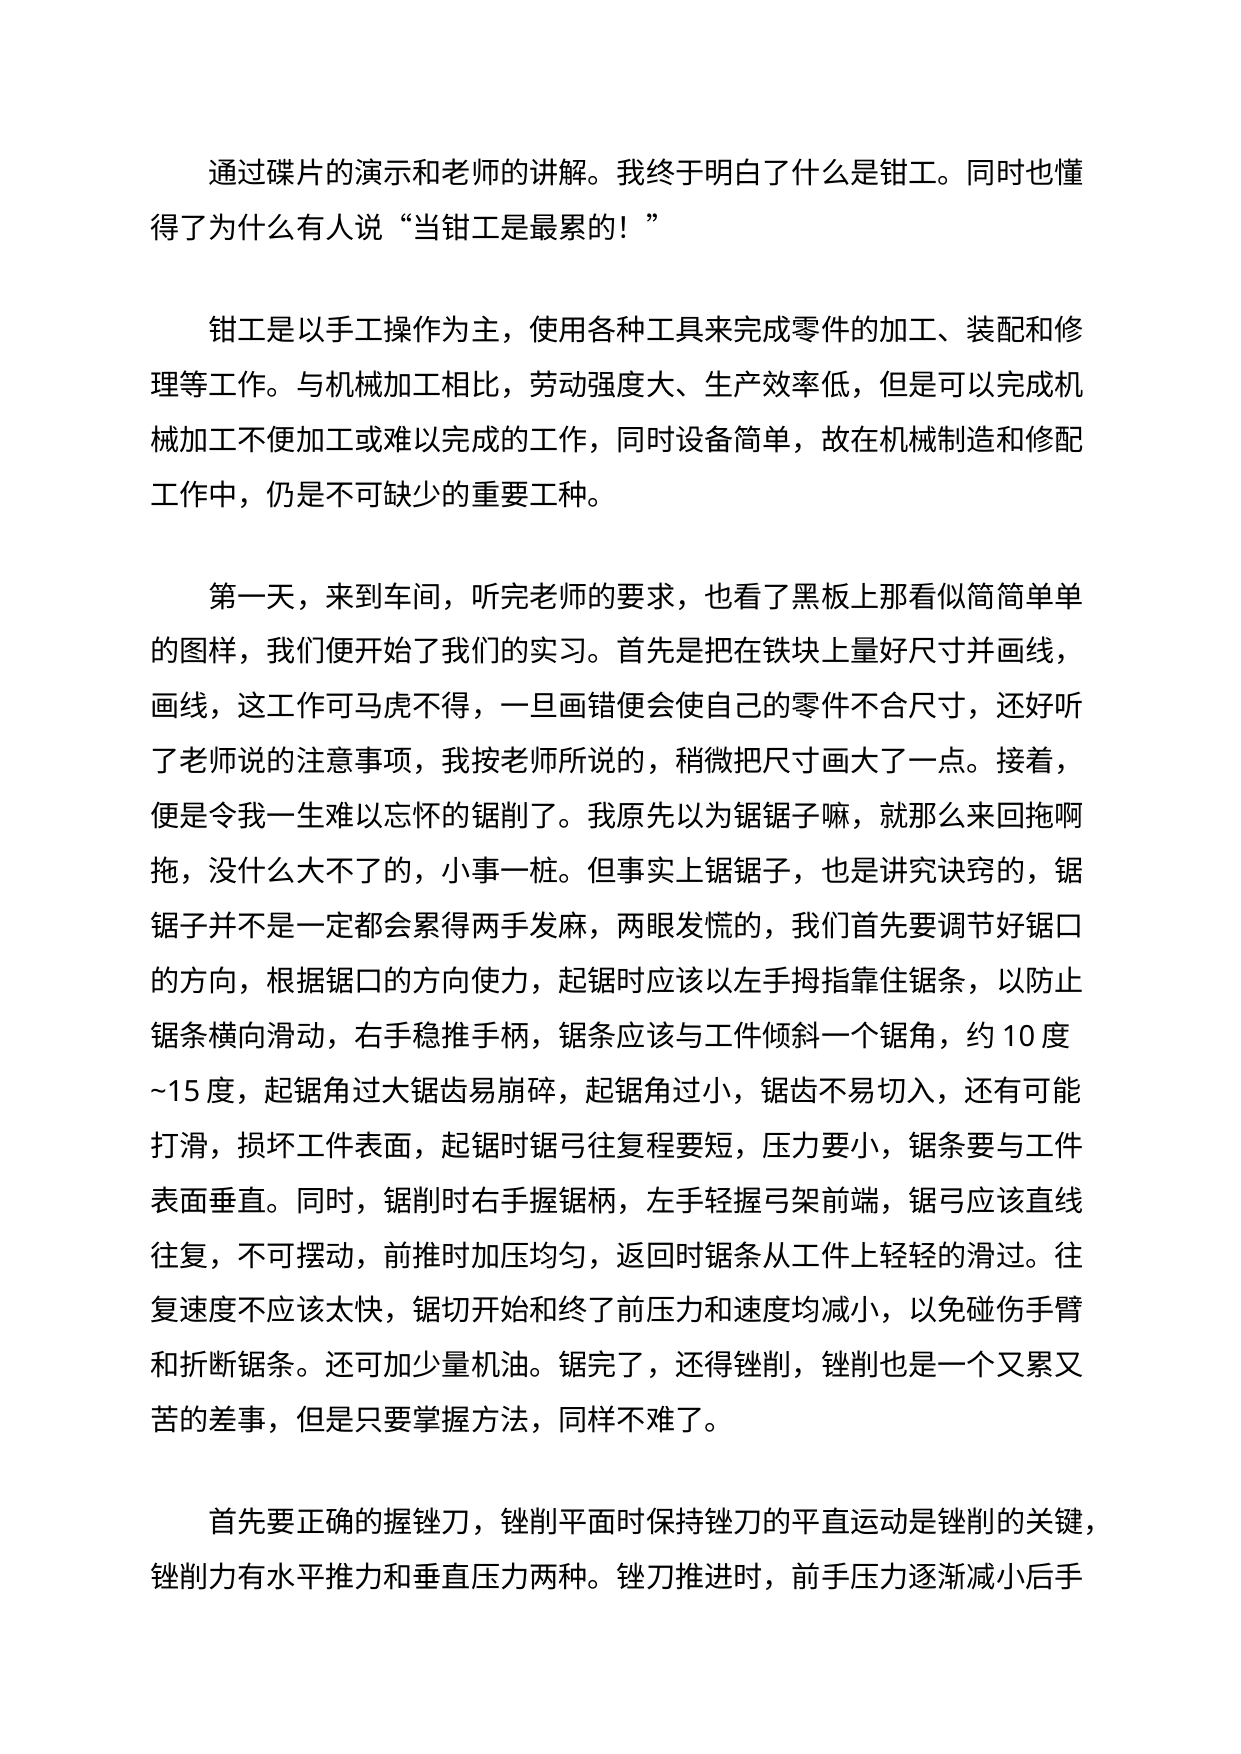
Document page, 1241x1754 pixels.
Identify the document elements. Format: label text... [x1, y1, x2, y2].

text 钳工是以手工操作为主，使用各种工具来完成零件的加工、装配和修理等工作。与机械加工相比，劳动强度大、生产效率低，但是可以完成机械加工不便加工或难以完成的工作，同时设备简单，故在机械制造和修配工作中，仍是不可缺少的重要工种。 [150, 307, 1090, 514]
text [150, 1498, 1090, 1596]
text 第一天，来到车间，听完老师的要求，也看了黑板上那看似简简单单的图样，我们便开始了我们的实习。首先是把在铁块上量好尺寸并画线，画线，这工作可马虎不得，一旦画错便会使自己的零件不合尺寸，还好听了老师说的注意事项，我按老师所说的，稍微把尺寸画大了一点。接着，便是令我一生难以忘怀的锯削了。我原先以为锯锯子嘛，就那么来回拖啊拖，没什么大不了的，小事一桩。但事实上锯锯子，也是讲究诀窍的，锯锯子并不是一定都会累得两手发麻，两眼发慌的，我们首先要调节好锯口的方向，根据锯口的方向使力，起锯时应该以左手拇指靠住锯条，以防止锯条横向滑动，右手稳推手柄，锯条应该与工件倾斜一个锯角，约10度~15度，起锯角过大锯齿易崩碎，起锯角过小，锯齿不易切入，还有可能打滑，损坏工件表面，起锯时锯弓往复程要短，压力要小，锯条要与工件表面垂直。同时，锯削时右手握锯柄，左手轻握弓架前端，锯弓应该直线往复，不可摆动，前推时加压均匀，返回时锯条从工件上轻轻的滑过。往复速度不应该太快，锯切开始和终了前压力和速度均减小，以免碰伤手臂和折断锯条。还可加少量机油。锯完了，还得锉削，锉削也是一个又累又苦的差事，但是只要掌握方法，同样不难了。 [150, 573, 1090, 1439]
text 通过碟片的演示和老师的讲解。我终于明白了什么是钳工。同时也懂得了为什么有人说“当钳工是最累的！” [150, 150, 1090, 247]
